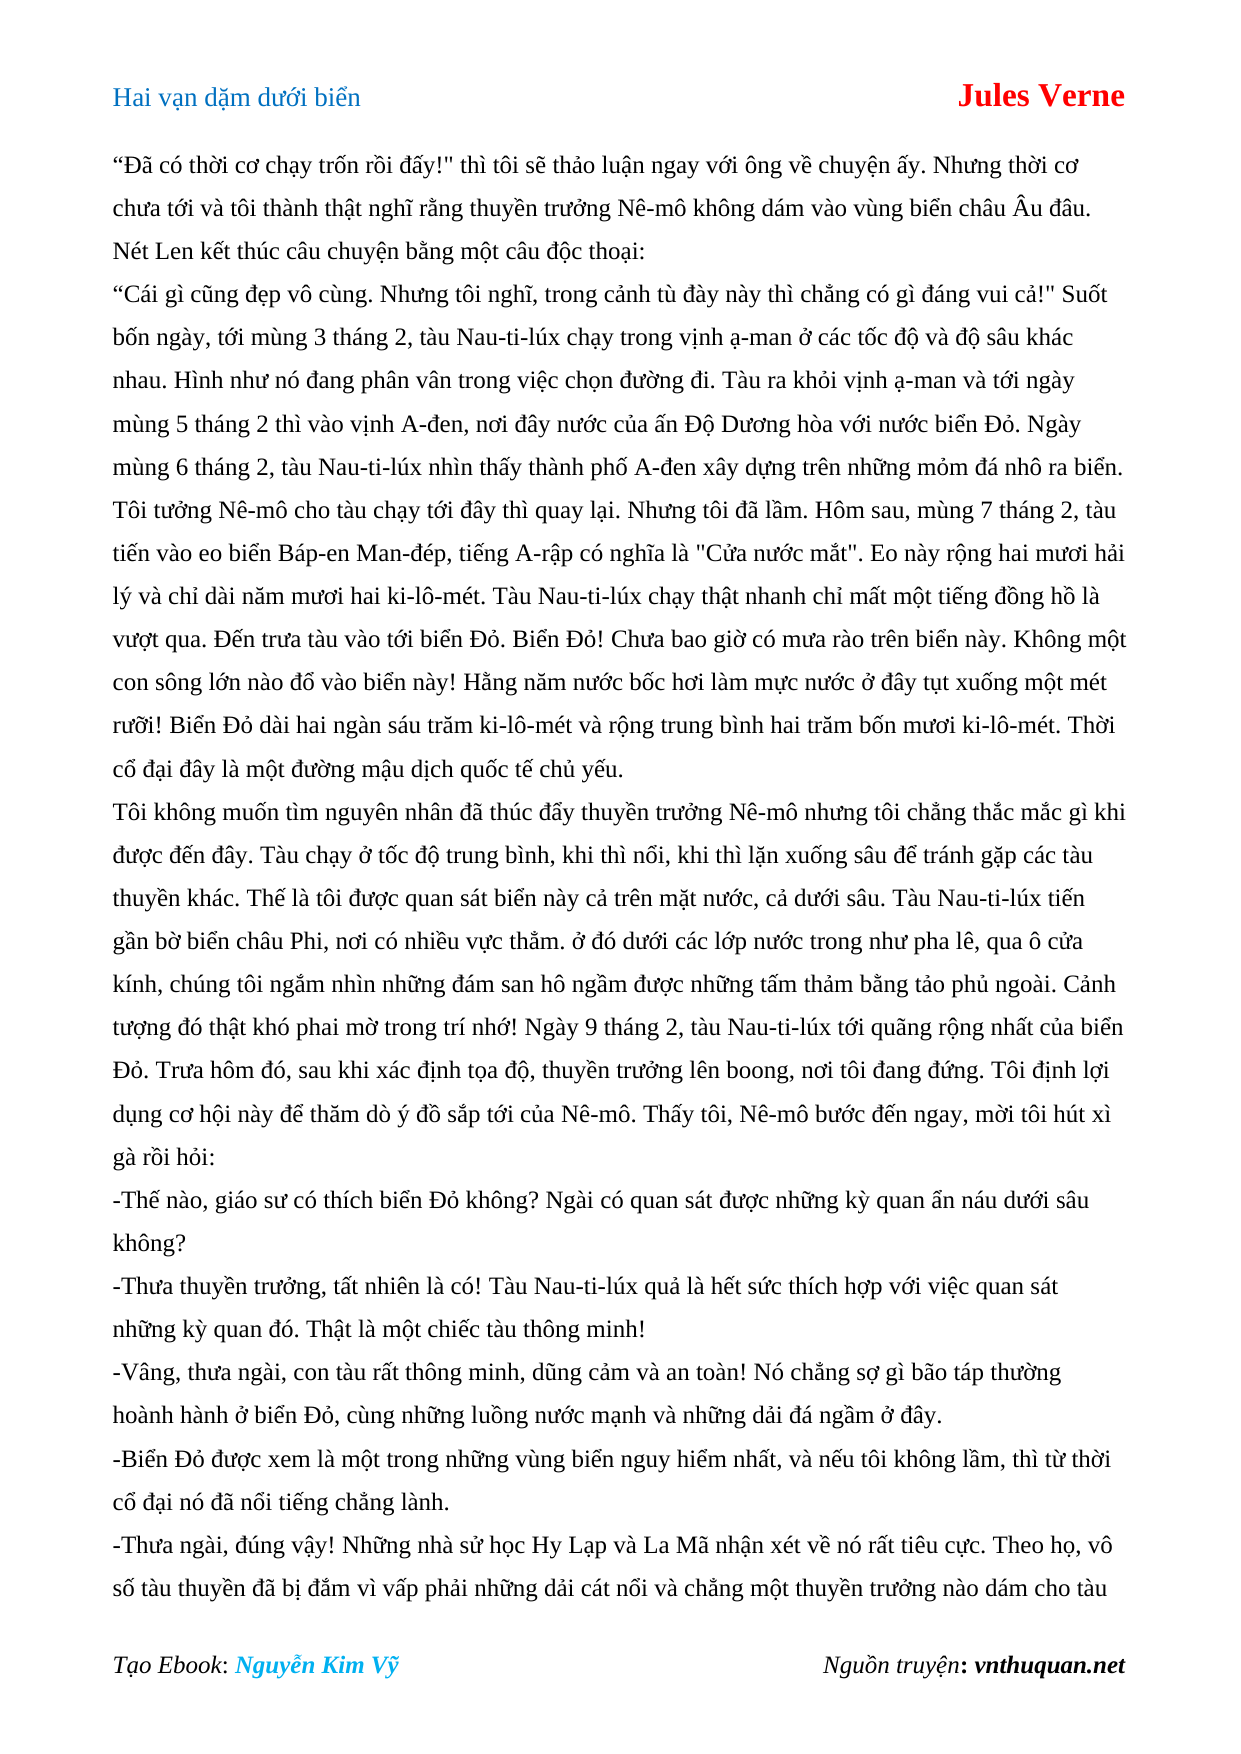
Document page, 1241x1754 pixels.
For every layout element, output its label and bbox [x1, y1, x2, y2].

text [112, 150, 1128, 1602]
